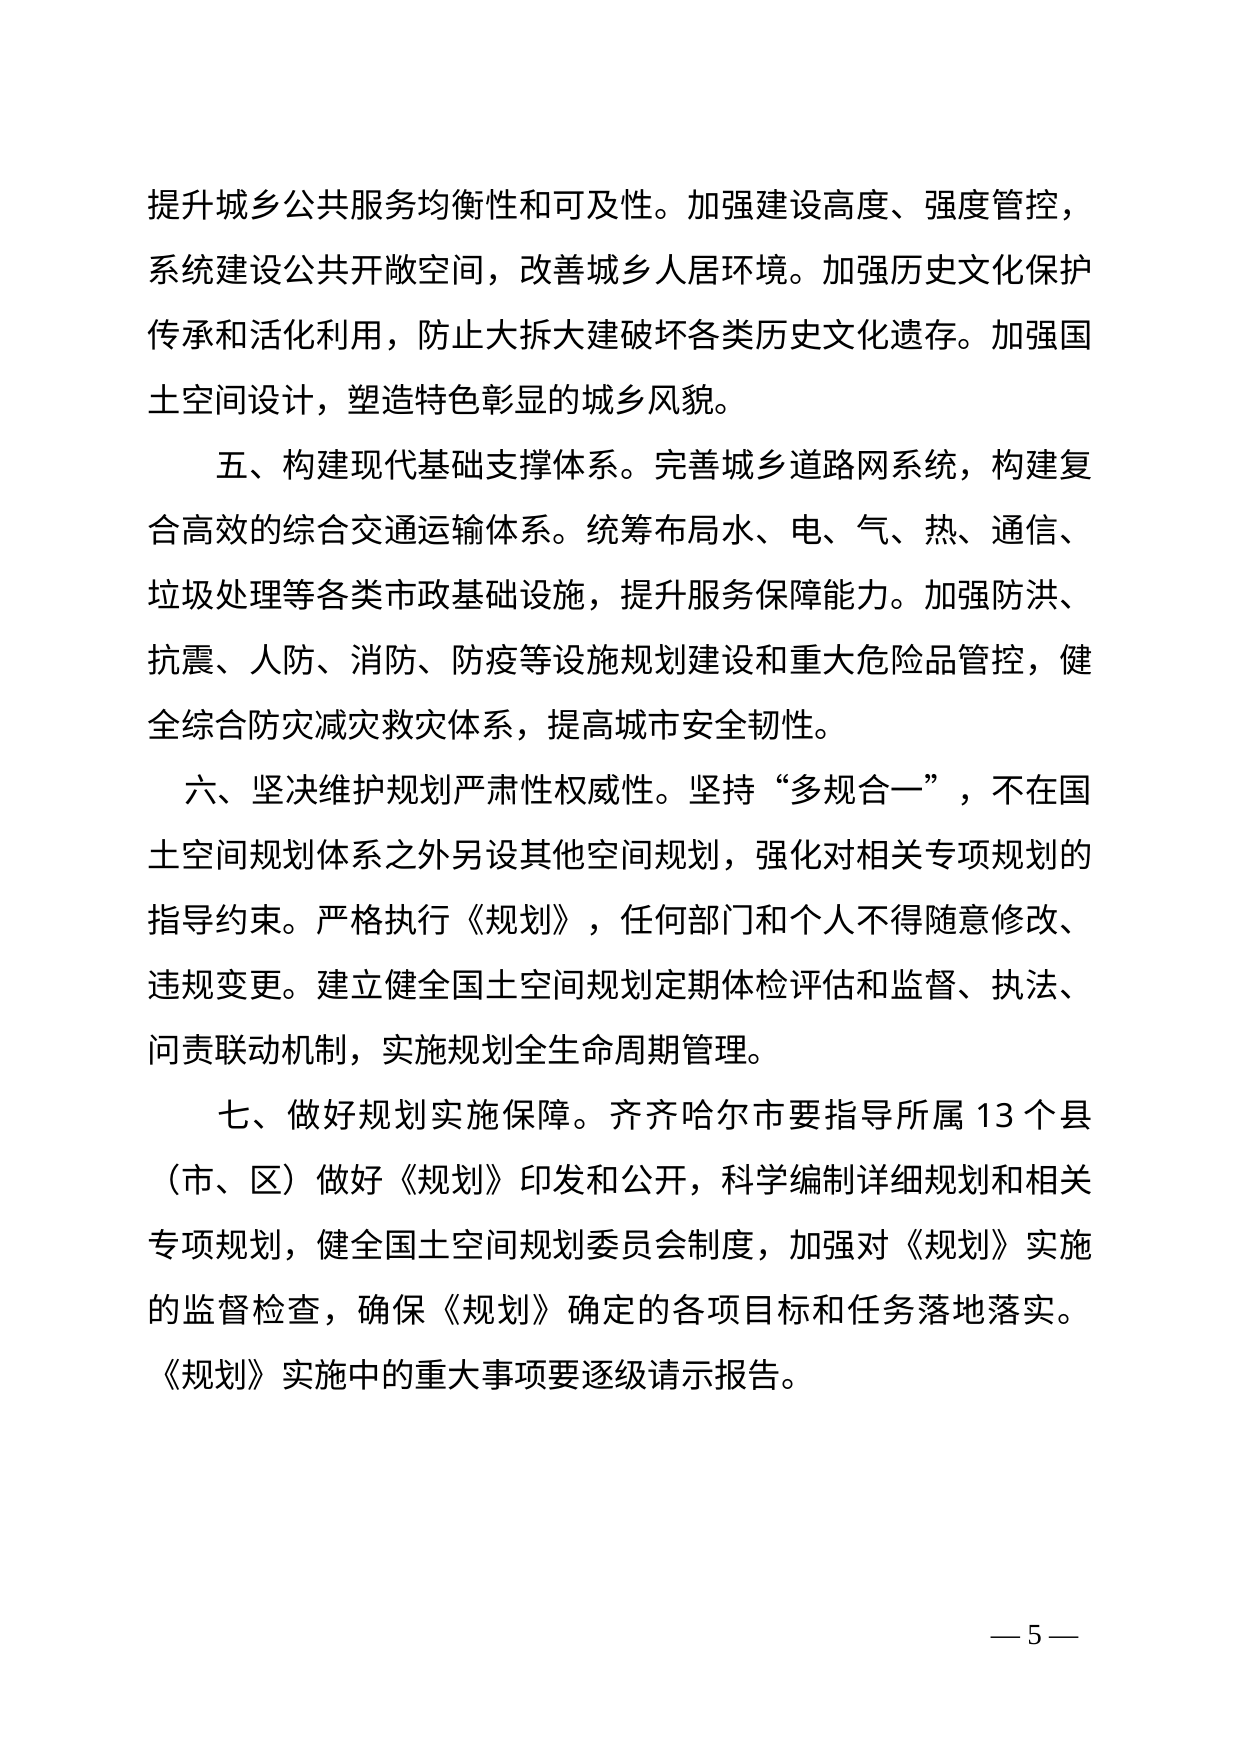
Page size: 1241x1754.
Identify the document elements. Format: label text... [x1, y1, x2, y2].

text 六、坚决维护规划严肃性权威性。坚持“多规合一”，不在国土空间规划体系之外另设其他空间规划，强化对相关专项规划的指导约束。严格执行《规划》，任何部门和个人不得随意修改、违规变更。建立健全国土空间规划定期体检评估和监督、执法、问责联动机制，实施规划全生命周期管理。 [148, 756, 1092, 1081]
text 五、构建现代基础支撑体系。完善城乡道路网系统，构建复合高效的综合交通运输体系。统筹布局水、电、气、热、通信、垃圾处理等各类市政基础设施，提升服务保障能力。加强防洪、抗震、人防、消防、防疫等设施规划建设和重大危险品管控，健全综合防灾减灾救灾体系，提高城市安全韧性。 [148, 431, 1092, 756]
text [148, 171, 1092, 431]
text 七、做好规划实施保障。齐齐哈尔市要指导所属13个县（市、区）做好《规划》印发和公开，科学编制详细规划和相关专项规划，健全国土空间规划委员会制度，加强对《规划》实施的监督检查，确保《规划》确定的各项目标和任务落地落实。《规划》实施中的重大事项要逐级请示报告。 [148, 1081, 1092, 1406]
